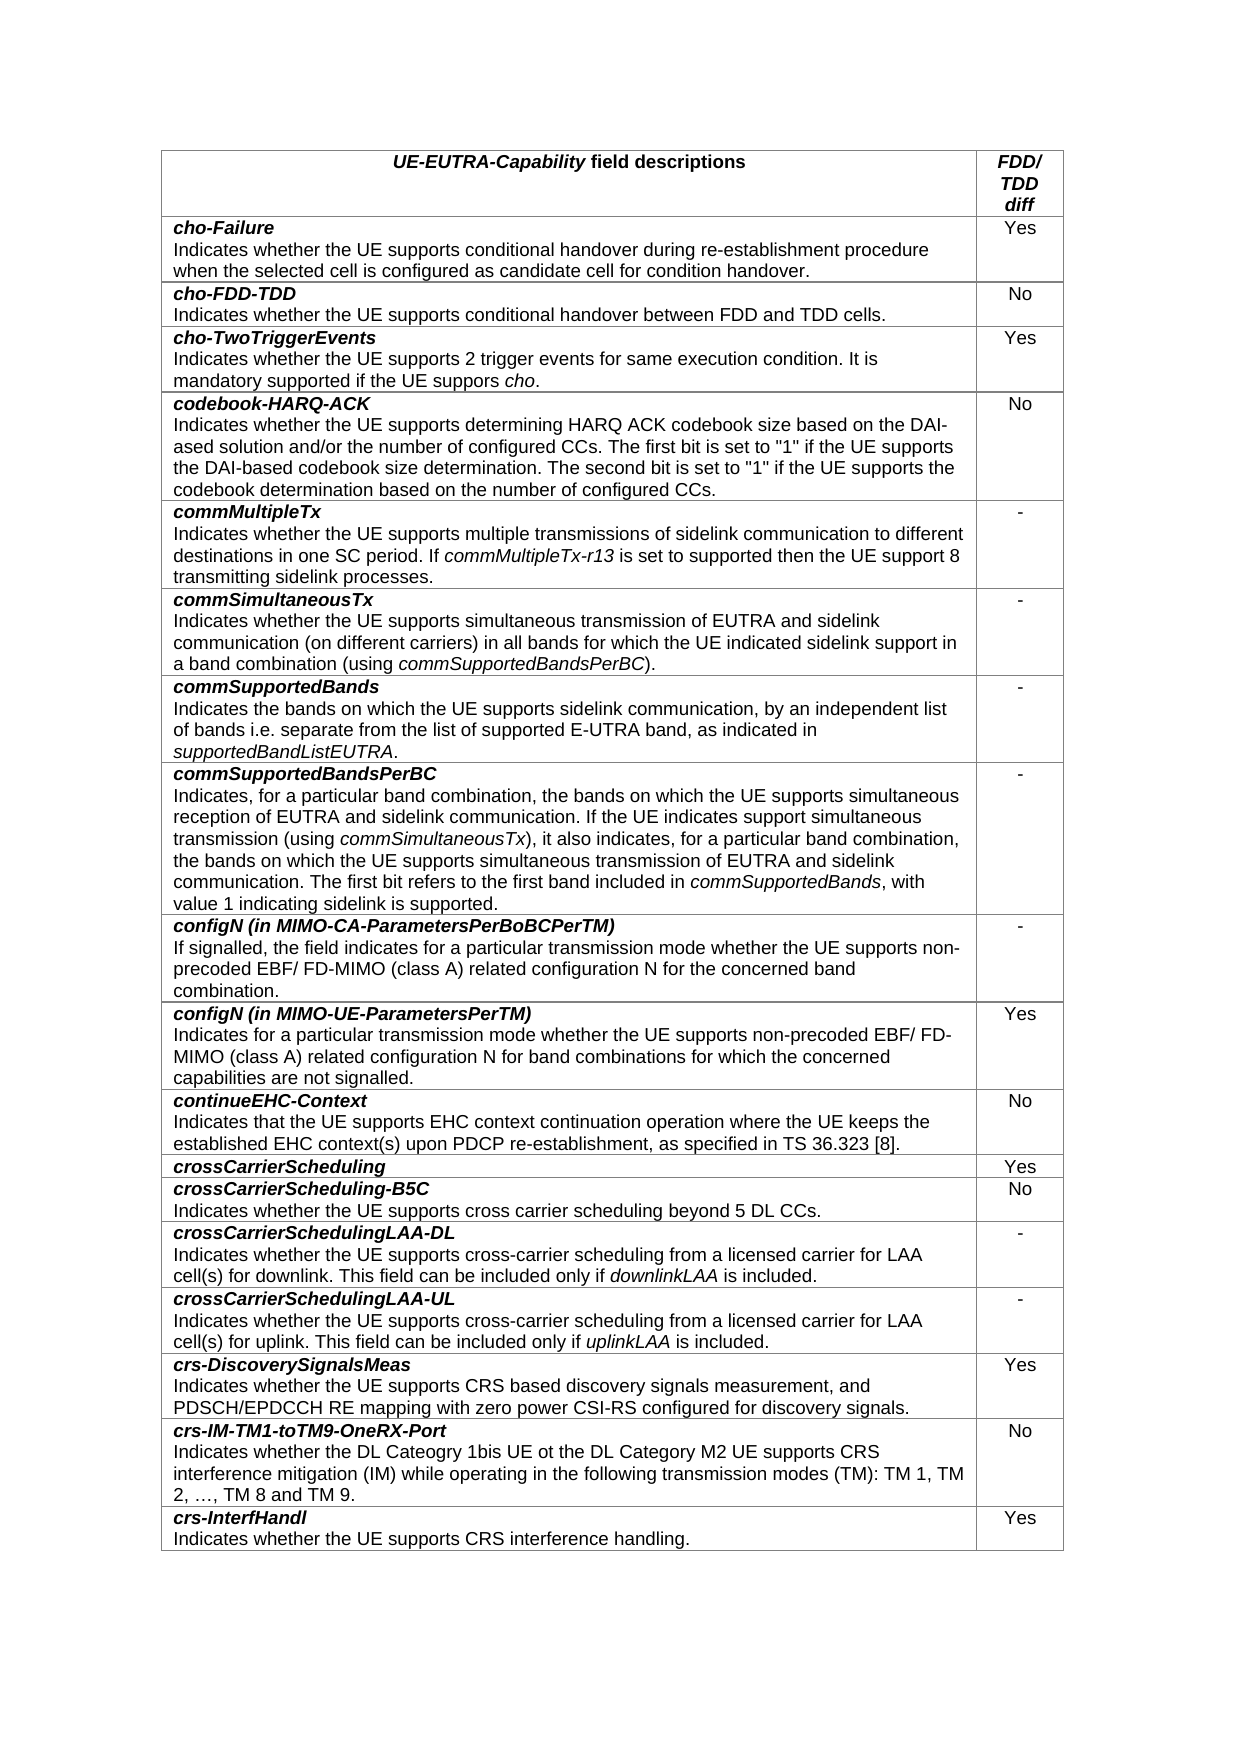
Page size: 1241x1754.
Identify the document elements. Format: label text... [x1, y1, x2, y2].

table_cell - [977, 501, 1063, 587]
table_cell continueEHC-Context Indicates that the UE supports EHC context continuation operation where the UE keeps the established EHC context(s) upon PDCP re-establishment, as specified in TS 36.323 [8]. [162, 1090, 976, 1154]
table_header UE-EUTRA-Capability field descriptions [162, 151, 976, 216]
table_cell Yes [977, 327, 1063, 391]
table_cell No [977, 1090, 1063, 1154]
table_cell - [977, 915, 1063, 1001]
table_cell crs-InterfHandl Indicates whether the UE supports CRS interference handling. [162, 1507, 976, 1550]
table_cell crs-DiscoverySignalsMeas Indicates whether the UE supports CRS based discovery signals measurement, and PDSCH/EPDCCH RE mapping with zero power CSI-RS configured for discovery signals. [162, 1354, 976, 1418]
table_cell crossCarrierSchedulingLAA-UL Indicates whether the UE supports cross-carrier scheduling from a licensed carrier for LAA cell(s) for uplink. This field can be included only if uplinkLAA is included. [162, 1288, 976, 1353]
table_cell commSupportedBandsPerBC Indicates, for a particular band combination, the bands on which the UE supports simultaneous reception of EUTRA and sidelink communication. If the UE indicates support simultaneous transmission (using commSimultaneousTx), it also indicates, for a particular band combination, the bands on which the UE supports simultaneous transmission of EUTRA and sidelink communication. The first bit refers to the first band included in commSupportedBands, with value 1 indicating sidelink is supported. [162, 763, 976, 914]
table_cell cho-TwoTriggerEvents Indicates whether the UE supports 2 trigger events for same execution condition. It is mandatory supported if the UE suppors cho. [162, 327, 976, 391]
table_cell - [977, 1222, 1063, 1287]
table_cell - [977, 763, 1063, 914]
table_cell - [977, 1288, 1063, 1353]
table_cell Yes [977, 1354, 1063, 1418]
table_cell configN (in MIMO-UE-ParametersPerTM) Indicates for a particular transmission mode whether the UE supports non-precoded EBF/ FD-MIMO (class A) related configuration N for band combinations for which the concerned capabilities are not signalled. [162, 1003, 976, 1089]
table_cell configN (in MIMO-CA-ParametersPerBoBCPerTM) If signalled, the field indicates for a particular transmission mode whether the UE supports non-precoded EBF/ FD-MIMO (class A) related configuration N for the concerned band combination. [162, 915, 976, 1001]
table_cell Yes [977, 1155, 1063, 1177]
table_cell commSupportedBands Indicates the bands on which the UE supports sidelink communication, by an independent list of bands i.e. separate from the list of supported E-UTRA band, as indicated in supportedBandListEUTRA. [162, 676, 976, 762]
table_cell No [977, 1419, 1063, 1506]
table_cell commMultipleTx Indicates whether the UE supports multiple transmissions of sidelink communication to different destinations in one SC period. If commMultipleTx-r13 is set to supported then the UE support 8 transmitting sidelink processes. [162, 501, 976, 587]
table_header FDD/ TDD diff [977, 151, 1063, 216]
table_cell commSimultaneousTx Indicates whether the UE supports simultaneous transmission of EUTRA and sidelink communication (on different carriers) in all bands for which the UE indicated sidelink support in a band combination (using commSupportedBandsPerBC). [162, 589, 976, 675]
table_cell - [977, 589, 1063, 675]
table_cell No [977, 283, 1063, 326]
table_cell Yes [977, 1507, 1063, 1550]
table_cell Yes [977, 217, 1063, 281]
table_cell - [977, 676, 1063, 762]
table_cell cho-FDD-TDD Indicates whether the UE supports conditional handover between FDD and TDD cells. [162, 283, 976, 326]
table_cell No [977, 393, 1063, 500]
table_cell codebook-HARQ-ACK Indicates whether the UE supports determining HARQ ACK codebook size based on the DAI-ased solution and/or the number of configured CCs. The first bit is set to "1" if the UE supports the DAI-based codebook size determination. The second bit is set to "1" if the UE supports the codebook determination based on the number of configured CCs. [162, 393, 976, 500]
table_cell crossCarrierScheduling [162, 1155, 976, 1177]
table_cell cho-Failure Indicates whether the UE supports conditional handover during re-establishment procedure when the selected cell is configured as candidate cell for condition handover. [162, 217, 976, 281]
table_cell crs-IM-TM1-toTM9-OneRX-Port Indicates whether the DL Cateogry 1bis UE ot the DL Category M2 UE supports CRS interference mitigation (IM) while operating in the following transmission modes (TM): TM 1, TM 2, …, TM 8 and TM 9. [162, 1419, 976, 1506]
table_cell crossCarrierSchedulingLAA-DL Indicates whether the UE supports cross-carrier scheduling from a licensed carrier for LAA cell(s) for downlink. This field can be included only if downlinkLAA is included. [162, 1222, 976, 1287]
table_cell crossCarrierScheduling-B5C Indicates whether the UE supports cross carrier scheduling beyond 5 DL CCs. [162, 1178, 976, 1221]
table_cell No [977, 1178, 1063, 1221]
table_cell Yes [977, 1003, 1063, 1089]
